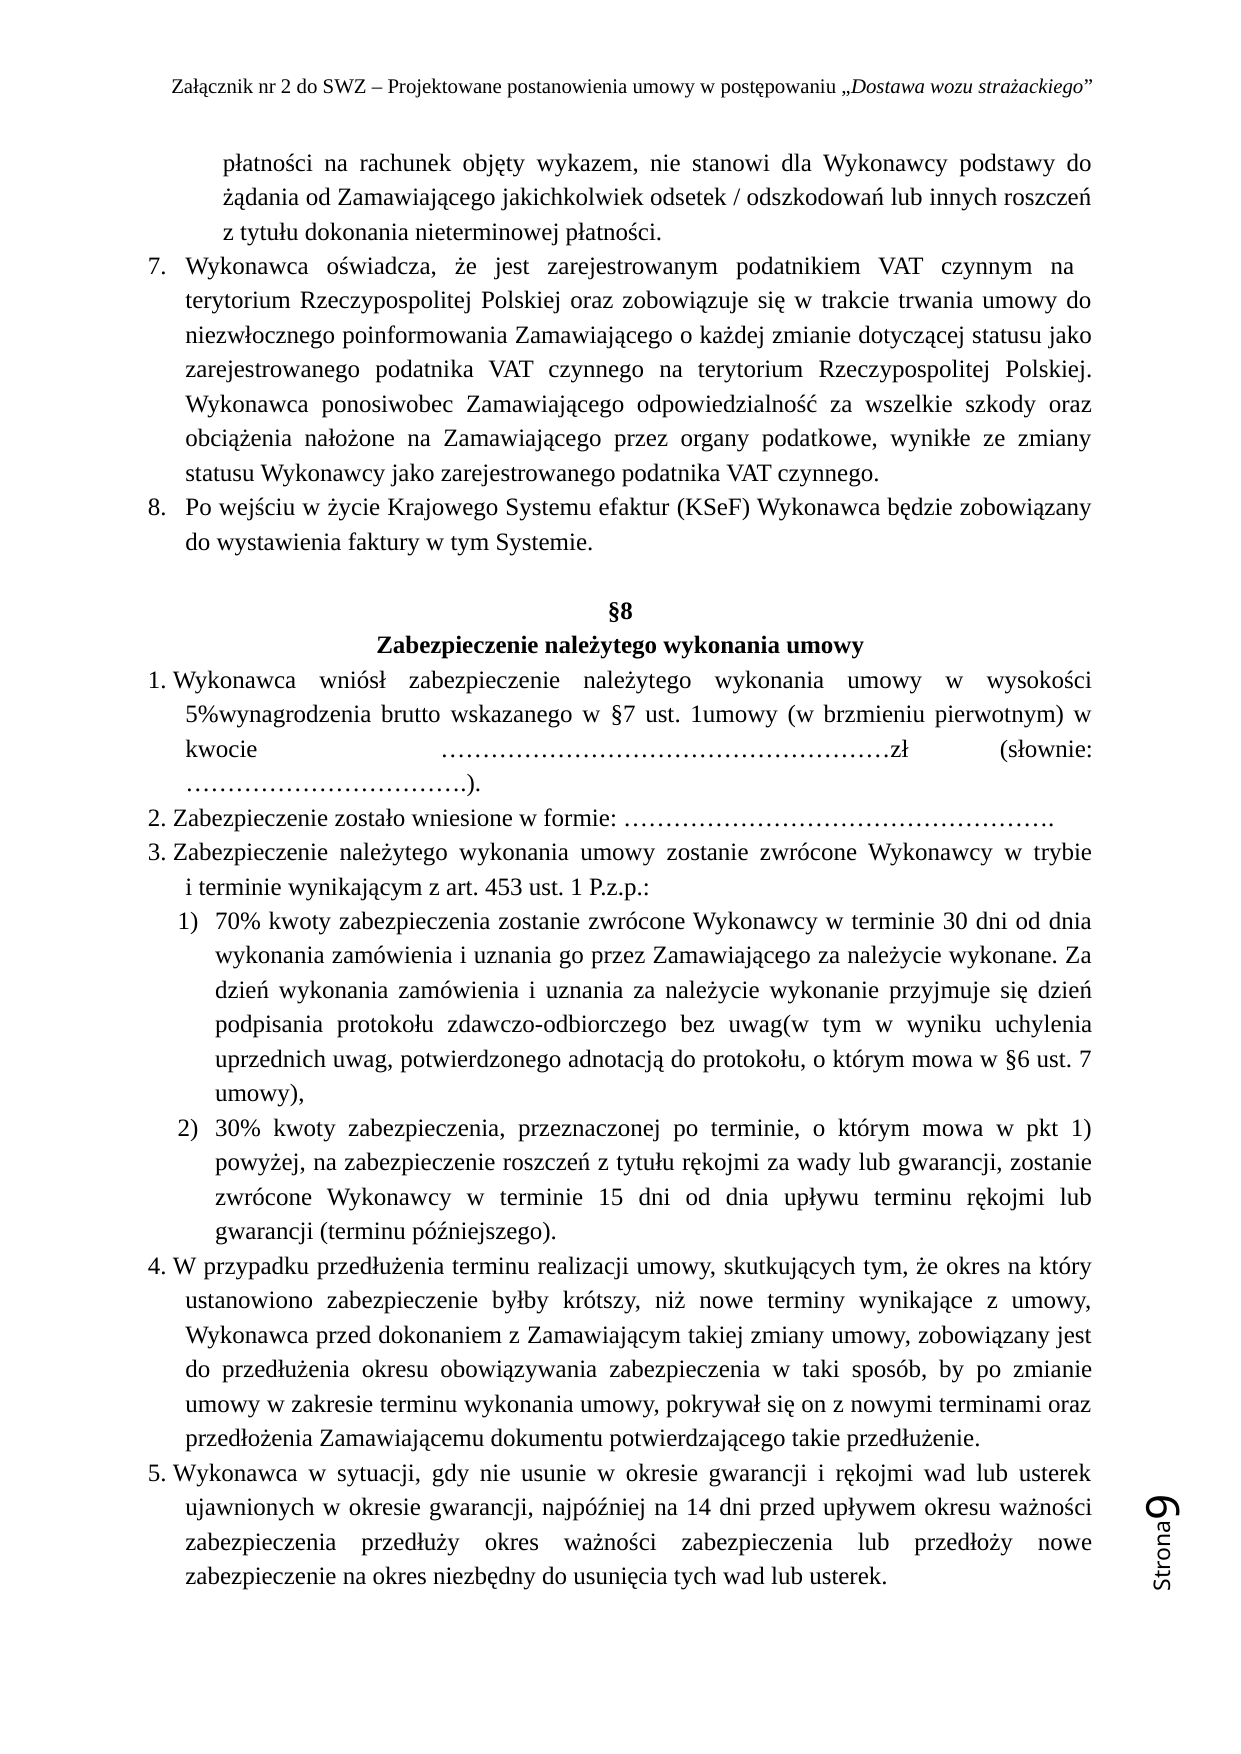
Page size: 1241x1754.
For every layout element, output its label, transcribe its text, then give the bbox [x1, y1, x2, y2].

list Zabezpieczenie należytego wykonania umowy zostanie zwrócone Wykonawcy w trybie i terminie wynikającym z art. 453 ust. 1 P.z.p.: [148, 837, 1093, 900]
list Wykonawca w sytuacji, gdy nie usunie w okresie gwarancji i rękojmi wad lub usterek ujawnionych w okresie gwarancji, najpóźniej na 14 dni przed upływem okresu ważności zabezpieczenia przedłuży okres ważności zabezpieczenia lub przedłoży nowe zabezpieczenie na okres niezbędny do usunięcia tych wad lub usterek. [148, 1458, 1093, 1590]
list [185, 148, 1093, 245]
list Po wejściu w życie Krajowego Systemu efaktur (KSeF) Wykonawca będzie zobowiązany do wystawienia faktury w tym Systemie. [148, 492, 1093, 556]
list W przypadku przedłużenia terminu realizacji umowy, skutkujących tym, że okres na który ustanowiono zabezpieczenie byłby krótszy, niż nowe terminy wynikające z umowy, Wykonawca przed dokonaniem z Zamawiającym takiej zmiany umowy, zobowiązany jest do przedłużenia okresu obowiązywania zabezpieczenia w taki sposób, by po zmianie umowy w zakresie terminu wykonania umowy, pokrywał się on z nowymi terminami oraz przedłożenia Zamawiającemu dokumentu potwierdzającego takie przedłużenie. [148, 1251, 1093, 1452]
list 70% kwoty zabezpieczenia zostanie zwrócone Wykonawcy w terminie 30 dni od dnia wykonania zamówienia i uznania go przez Zamawiającego za należycie wykonane. Za dzień wykonania zamówienia i uznania za należycie wykonanie przyjmuje się dzień podpisania protokołu zdawczo-odbiorczego bez uwag(w tym w wyniku uchylenia uprzednich uwag, potwierdzonego adnotacją do protokołu, o którym mowa w §6 ust. 7 umowy), [177, 906, 1093, 1107]
text §8 [148, 596, 1093, 624]
text Zabezpieczenie należytego wykonania umowy [148, 630, 1093, 659]
list Wykonawca wniósł zabezpieczenie należytego wykonania umowy w wysokości 5%wynagrodzenia brutto wskazanego w §7 ust. 1umowy (w brzmieniu pierwotnym) w kwocie ………………………………………………zł (słownie: …………………………….). [148, 665, 1093, 797]
list 30% kwoty zabezpieczenia, przeznaczonej po terminie, o którym mowa w pkt 1) powyżej, na zabezpieczenie roszczeń z tytułu rękojmi za wady lub gwarancji, zostanie zwrócone Wykonawcy w terminie 15 dni od dnia upływu terminu rękojmi lub gwarancji (terminu późniejszego). [177, 1113, 1093, 1245]
list Wykonawca oświadcza, że jest zarejestrowanym podatnikiem VAT czynnym na terytorium Rzeczypospolitej Polskiej oraz zobowiązuje się w trakcie trwania umowy do niezwłocznego poinformowania Zamawiającego o każdej zmianie dotyczącej statusu jako zarejestrowanego podatnika VAT czynnego na terytorium Rzeczypospolitej Polskiej. Wykonawca ponosiwobec Zamawiającego odpowiedzialność za wszelkie szkody oraz obciążenia nałożone na Zamawiającego przez organy podatkowe, wynikłe ze zmiany statusu Wykonawcy jako zarejestrowanego podatnika VAT czynnego. [148, 251, 1093, 487]
list Zabezpieczenie zostało wniesione w formie: ……………………………………………. [148, 803, 1093, 831]
